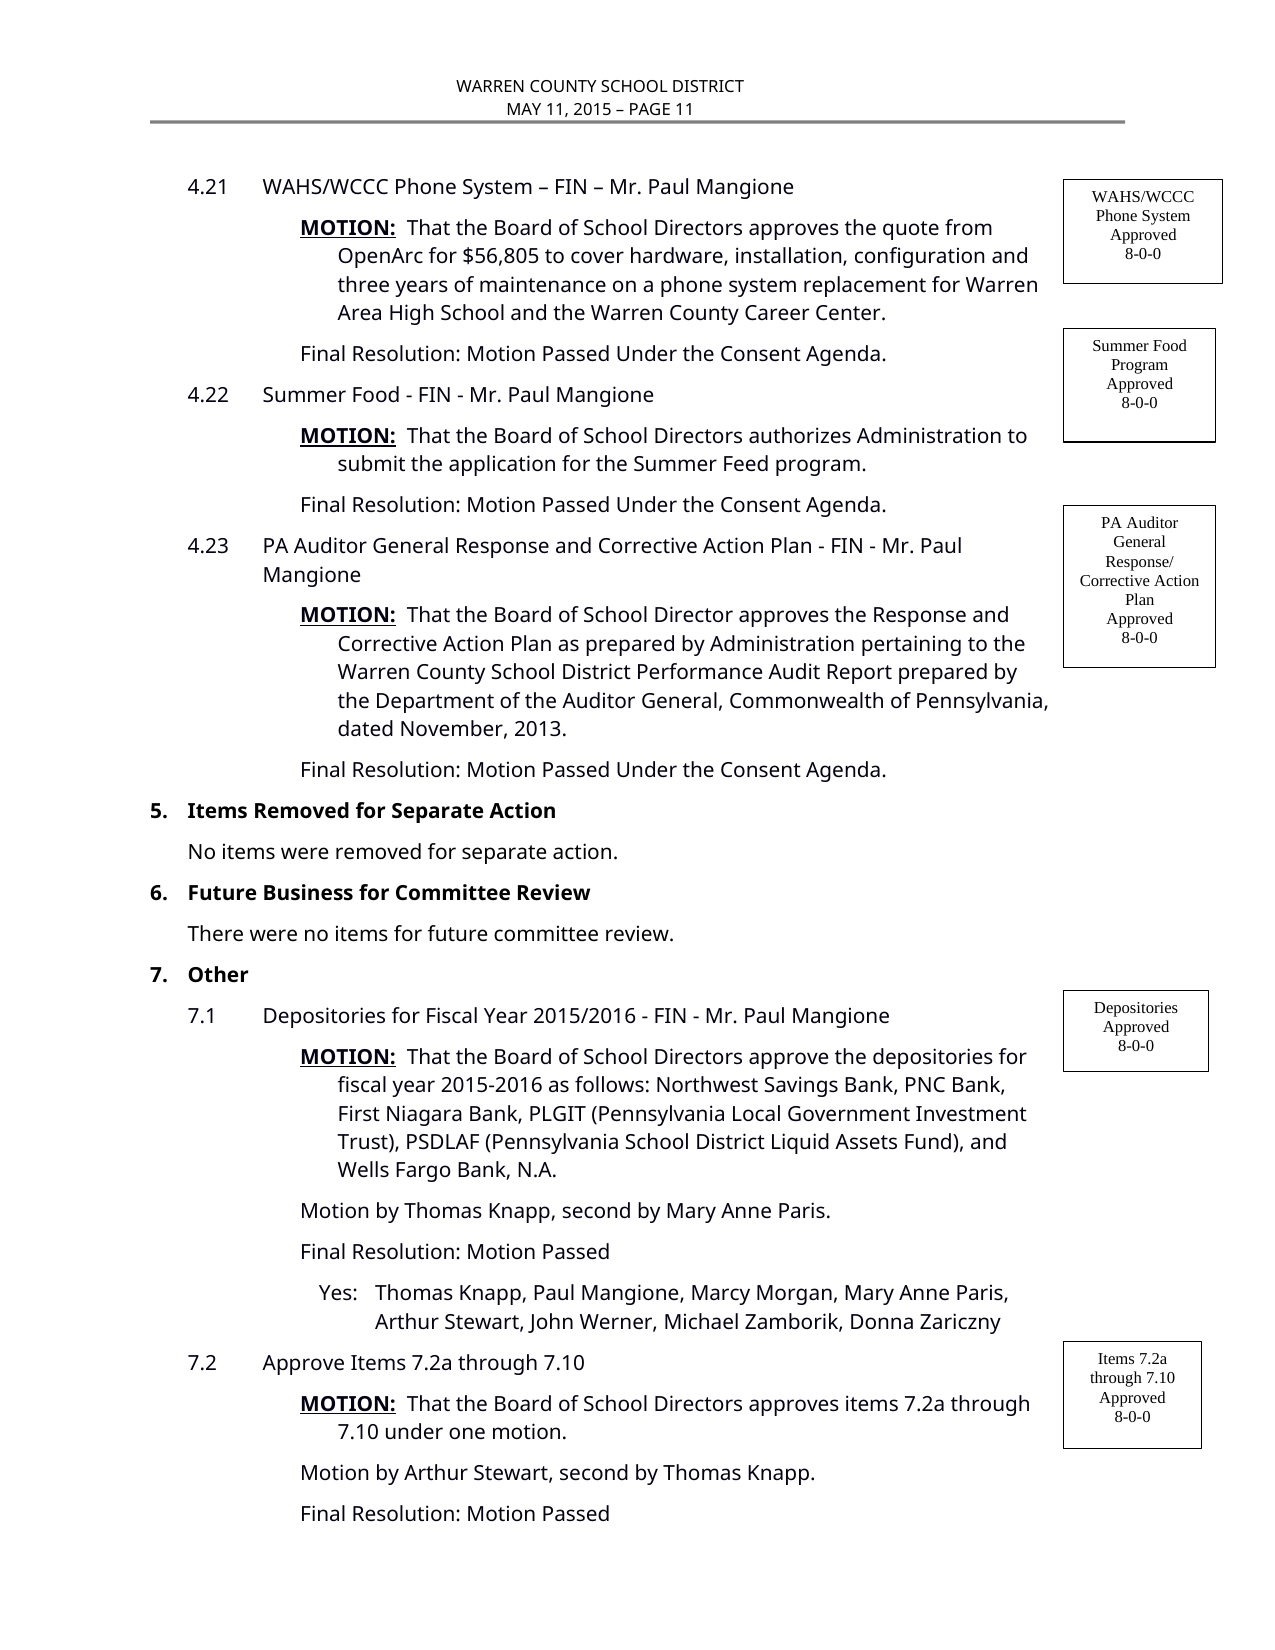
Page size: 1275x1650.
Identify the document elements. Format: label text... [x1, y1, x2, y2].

text MOTION: That the Board of School Directors approves items 7.2a through 7.10 under one motion. [300, 1389, 1050, 1446]
text MOTION: That the Board of School Directors authorizes Administration to submit the application for the Summer Feed program. [300, 421, 1050, 478]
text 7. Other [150, 960, 1125, 988]
text MOTION: That the Board of School Directors approve the depositories for fiscal year 2015-2016 as follows: Northwest Savings Bank, PNC Bank, First Niagara Bank, PLGIT (Pennsylvania Local Government Investment Trust), PSDLAF (Pennsylvania School District Liquid Assets Fund), and Wells Fargo Bank, N.A. [300, 1042, 1050, 1184]
text 4.22 Summer Food - FIN - Mr. Paul Mangione [187, 380, 1050, 408]
text MOTION: That the Board of School Directors approves the quote from OpenArc for $56,805 to cover hardware, installation, configuration and three years of maintenance on a phone system replacement for Warren Area High School and the Warren County Career Center. [300, 213, 1050, 327]
text Final Resolution: Motion Passed [300, 1499, 1050, 1527]
text 5. Items Removed for Separate Action [150, 796, 1125, 825]
text Yes: Thomas Knapp, Paul Mangione, Marcy Morgan, Mary Anne Paris, Arthur Stewart, John Werner, Michael Zamborik, Donna Zariczny [319, 1278, 1050, 1335]
text Final Resolution: Motion Passed [300, 1237, 1050, 1266]
text Final Resolution: Motion Passed Under the Consent Agenda. [300, 339, 1050, 367]
text There were no items for future committee review. [187, 919, 1125, 947]
text MOTION: That the Board of School Director approves the Response and Corrective Action Plan as prepared by Administration pertaining to the Warren County School District Performance Audit Report prepared by the Department of the Auditor General, Commonwealth of Pennsylvania, dated November, 2013. [300, 601, 1050, 743]
text Motion by Thomas Knapp, second by Mary Anne Paris. [300, 1197, 1050, 1225]
text Final Resolution: Motion Passed Under the Consent Agenda. [300, 490, 1050, 519]
text 7.2 Approve Items 7.2a through 7.10 [187, 1348, 1050, 1376]
text Final Resolution: Motion Passed Under the Consent Agenda. [300, 755, 1050, 784]
text No items were removed for separate action. [187, 837, 1125, 866]
text 6. Future Business for Committee Review [150, 878, 1125, 907]
text 7.1 Depositories for Fiscal Year 2015/2016 - FIN - Mr. Paul Mangione [187, 1001, 1050, 1029]
text 4.21 WAHS/WCCC Phone System – FIN – Mr. Paul Mangione [187, 172, 1050, 200]
text 4.23 PA Auditor General Response and Corrective Action Plan - FIN - Mr. Paul Mangione [187, 531, 1050, 588]
text Motion by Arthur Stewart, second by Thomas Knapp. [300, 1458, 1050, 1487]
